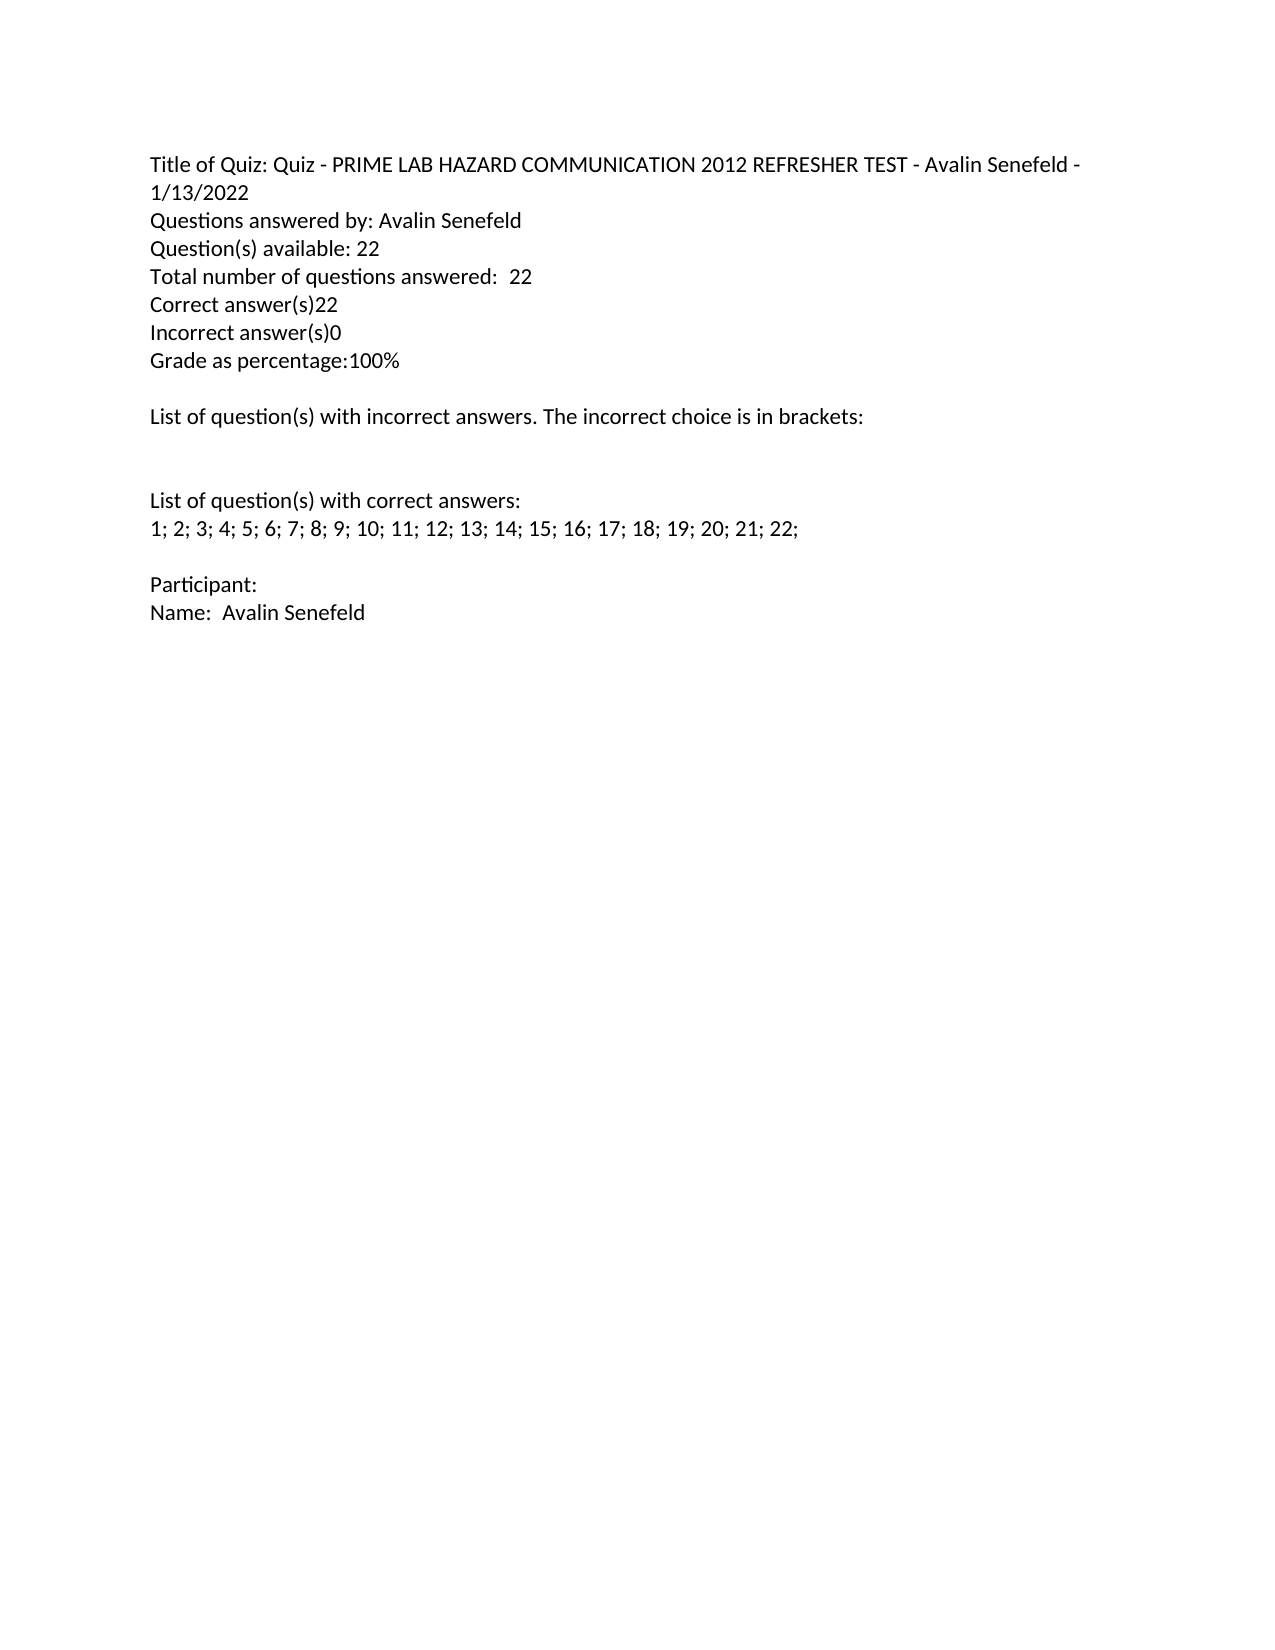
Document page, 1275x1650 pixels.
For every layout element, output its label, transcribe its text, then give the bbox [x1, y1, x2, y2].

text Questions answered by: Avalin Senefeld [150, 206, 1125, 234]
text List of question(s) with correct answers: [150, 486, 1125, 514]
text Correct answer(s)22 [150, 290, 1125, 318]
text Title of Quiz: Quiz - PRIME LAB HAZARD COMMUNICATION 2012 REFRESHER TEST - Avalin Senefeld - 1/13/2022 [150, 150, 1125, 206]
text List of question(s) with incorrect answers. The incorrect choice is in brackets: [150, 402, 1125, 430]
text Grade as percentage:100% [150, 346, 1125, 374]
text 1; 2; 3; 4; 5; 6; 7; 8; 9; 10; 11; 12; 13; 14; 15; 16; 17; 18; 19; 20; 21; 22; [150, 514, 1125, 542]
text Total number of questions answered: 22 [150, 262, 1125, 290]
text Participant: [150, 570, 1125, 598]
text Question(s) available: 22 [150, 234, 1125, 262]
text Incorrect answer(s)0 [150, 318, 1125, 346]
text Name: Avalin Senefeld [150, 598, 1125, 626]
